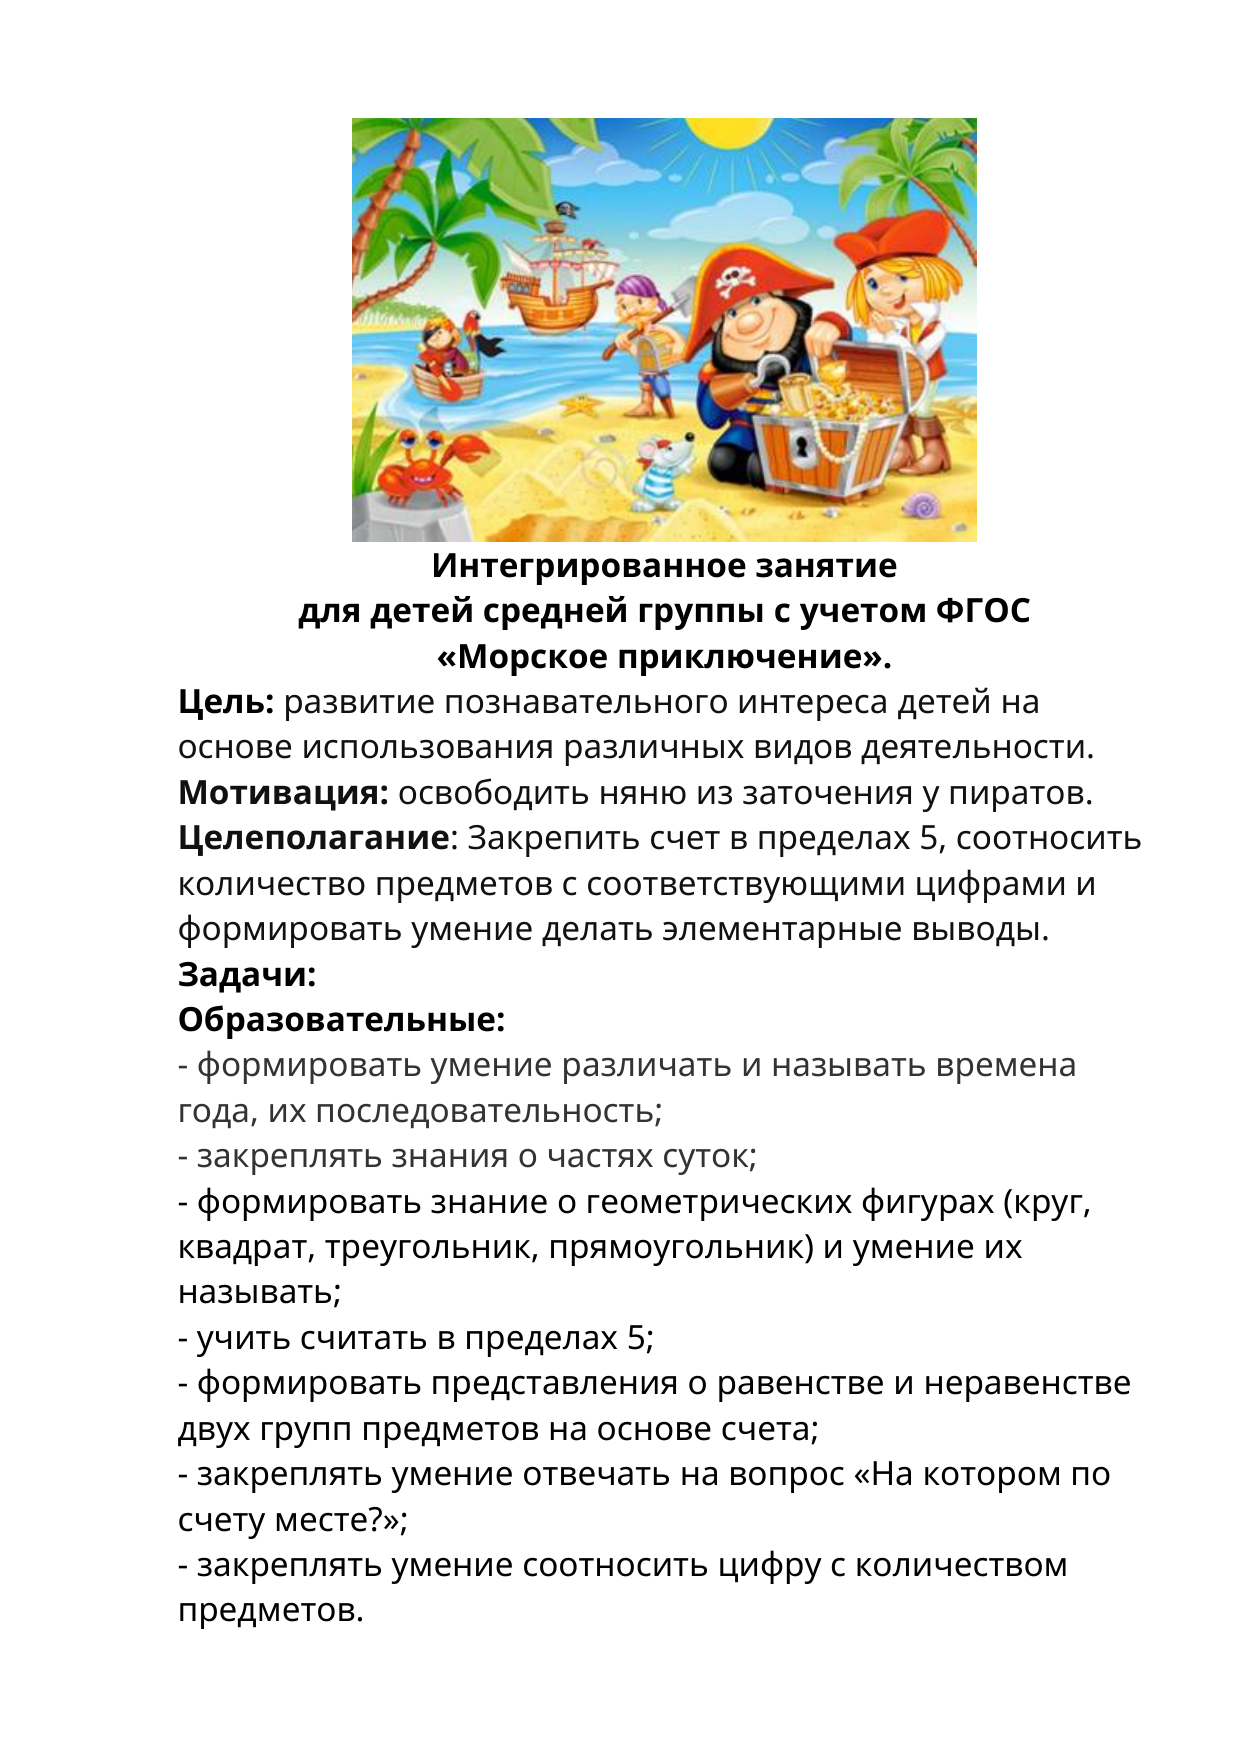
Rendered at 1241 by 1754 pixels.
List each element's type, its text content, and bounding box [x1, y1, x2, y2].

text Цель: развитие познавательного интереса детей на основе использования различных видов деятельности. [177, 678, 1152, 769]
picture [352, 118, 977, 542]
text - закреплять знания о частях суток; [177, 1132, 1152, 1177]
text Задачи: [177, 950, 1152, 996]
text «Морское приключение». [177, 632, 1152, 678]
text - учить считать в пределах 5; [177, 1314, 1152, 1359]
text - закреплять умение отвечать на вопрос «На котором по счету месте?»; [177, 1450, 1152, 1541]
text Мотивация: освободить няню из заточения у пиратов. [177, 769, 1152, 814]
text для детей средней группы с учетом ФГОС [177, 587, 1152, 632]
text Интегрированное занятие [177, 542, 1152, 587]
text - закреплять умение соотносить цифру с количеством предметов. [177, 1541, 1152, 1632]
text - формировать представления о равенстве и неравенстве двух групп предметов на основе счета; [177, 1359, 1152, 1450]
text Целеполагание: Закрепить счет в пределах 5, соотносить количество предметов с соответствующими цифрами и формировать умение делать элементарные выводы. [177, 814, 1152, 950]
text Образовательные: [177, 996, 1152, 1041]
text - формировать умение различать и называть времена года, их последовательность; [177, 1041, 1152, 1132]
text - формировать знание о геометрических фигурах (круг, квадрат, треугольник, прямоугольник) и умение их называть; [177, 1177, 1152, 1314]
